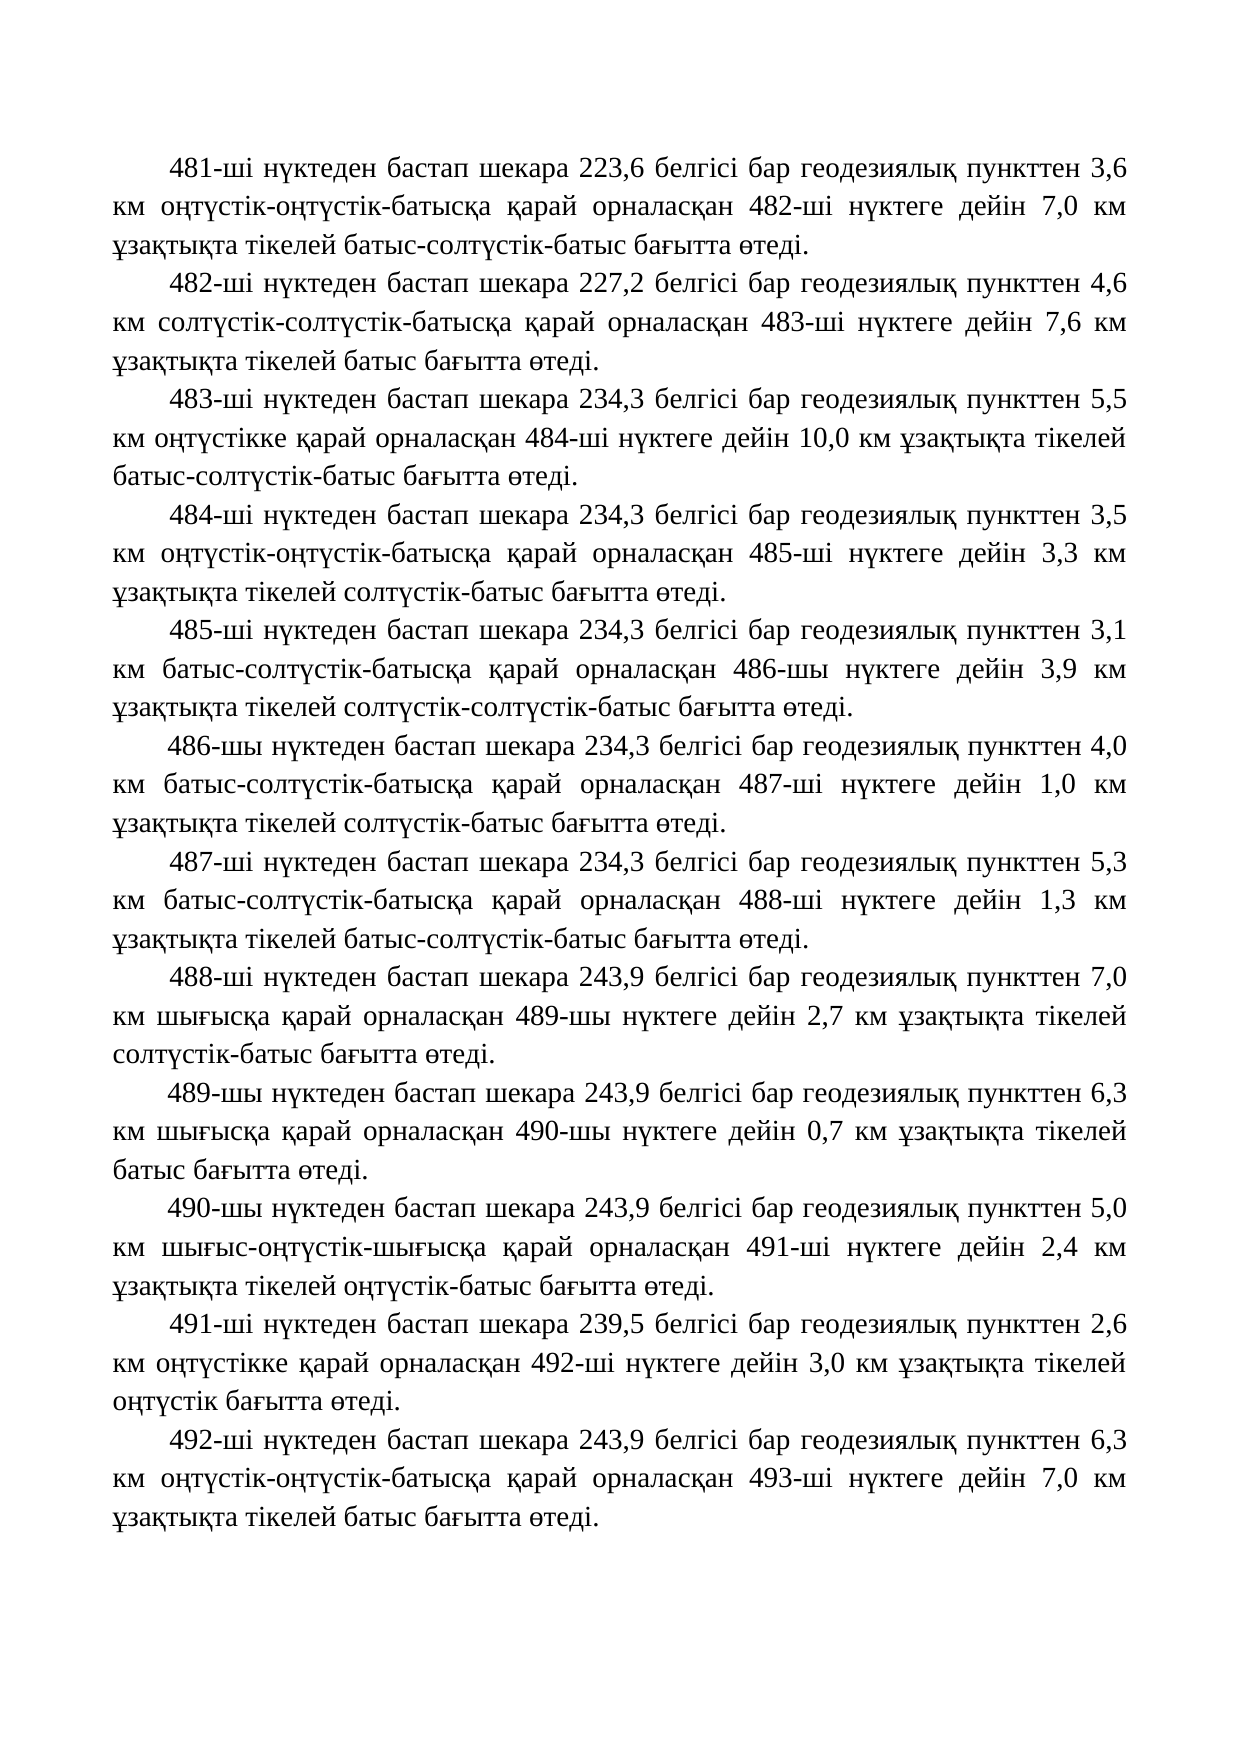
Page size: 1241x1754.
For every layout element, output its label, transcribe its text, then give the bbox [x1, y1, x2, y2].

text 485-шi нүктеден бастап шекара 234,3 белгiсi бар геодезиялық пункттен 3,1 км батыс-солтүстiк-батысқа қарай орналасқан 486-шы нүктеге дейiн 3,9 км ұзақтықта тiкелей солтүстiк-солтүстiк-батыс бағытта өтедi. [112, 612, 1128, 723]
text 487-шi нүктеден бастап шекара 234,3 белгісi бар геодезиялық пункттен 5,3 км батыс-солтүстiк-батысқа қарай орналасқан 488-шi нүктеге дейiн 1,3 км ұзақтықта тiкелей батыс-солтүстік-батыс бағытта өтедi. [112, 844, 1128, 954]
text 482-шi нүктеден бастап шекара 227,2 белгiсi бар геодезиялық пункттен 4,6 км солтүстiк-солтүстiк-батысқа қарай орналасқан 483-шi нүктеге дейiн 7,6 км ұзақтықта тiкелей батыс бағытта өтедi. [112, 266, 1128, 376]
text 488-шi нүктеден бастап шекара 243,9 белгiсi бар геодезиялық пункттен 7,0 км шығысқа қарай орналасқан 489-шы нүктеге дейiн 2,7 км ұзақтықта тiкелей солтүстік-батыс бағытта өтедi. [112, 959, 1128, 1070]
text 484-шi нүктеден бастап шекара 234,3 белгісi бар геодезиялық пункттен 3,5 км оңтүстiк-оңтүстiк-батысқа қарай орналасқан 485-шi нүктеге дейiн 3,3 км ұзақтықта тiкелей солтүстік-батыс бағытта өтедi. [112, 497, 1128, 607]
text 481-шi нүктеден бастап шекара 223,6 белгiсi бар геодезиялық пункттен 3,6 км оңтүстiк-оңтүстiк-батысқа қарай орналасқан 482-шi нүктеге дейiн 7,0 км ұзақтықта тiкелей батыс-солтүстiк-батыс бағытта өтедi. [112, 150, 1128, 261]
text 490-шы нүктеден бастап шекара 243,9 белгiсi бар геодезиялық пункттен 5,0 км шығыс-оңтүстiк-шығысқа қарай орналасқан 491-шi нүктеге дейiн 2,4 км ұзақтықта тiкелей оңтүстiк-батыс бағытта өтедi. [112, 1191, 1128, 1301]
text 492-шi нүктеден бастап шекара 243,9 белгiсi бар геодезиялық пункттен 6,3 км оңтүстiк-оңтүстiк-батысқа қарай орналасқан 493-шi нүктеге дейiн 7,0 км ұзақтықта тiкелей батыс бағытта өтедi. [112, 1422, 1128, 1532]
text 486-шы нүктеден бастап шекара 234,3 белгiсi бар геодезиялық пункттен 4,0 км батыс-солтүстiк-батысқа қарай орналасқан 487-шi нүктеге дейiн 1,0 км ұзақтықта тiкелей солтүстiк-батыс бағытта өтедi. [112, 728, 1128, 839]
text 489-шы нүктеден бастап шекара 243,9 белгiсi бар геодезиялық пункттен 6,3 км шығысқа қарай орналасқан 490-шы нүктеге дейiн 0,7 км ұзақтықта тiкелей батыс бағытта өтедi. [112, 1075, 1128, 1186]
text 491-шi нүктеден бастап шекара 239,5 белгісi бар геодезиялық пункттен 2,6 км оңтүстiкке қарай орналасқан 492-шi нүктеге дейiн 3,0 км ұзақтықта тiкелей оңтүстiк бағытта өтедi. [112, 1306, 1128, 1417]
text 483-шi нүктеден бастап шекара 234,3 белгiсi бар геодезиялық пункттен 5,5 км оңтүстiкке қарай орналасқан 484-шi нүктеге дейiн 10,0 км ұзақтықта тiкелей батыс-солтүстiк-батыс бағытта өтедi. [112, 381, 1128, 492]
